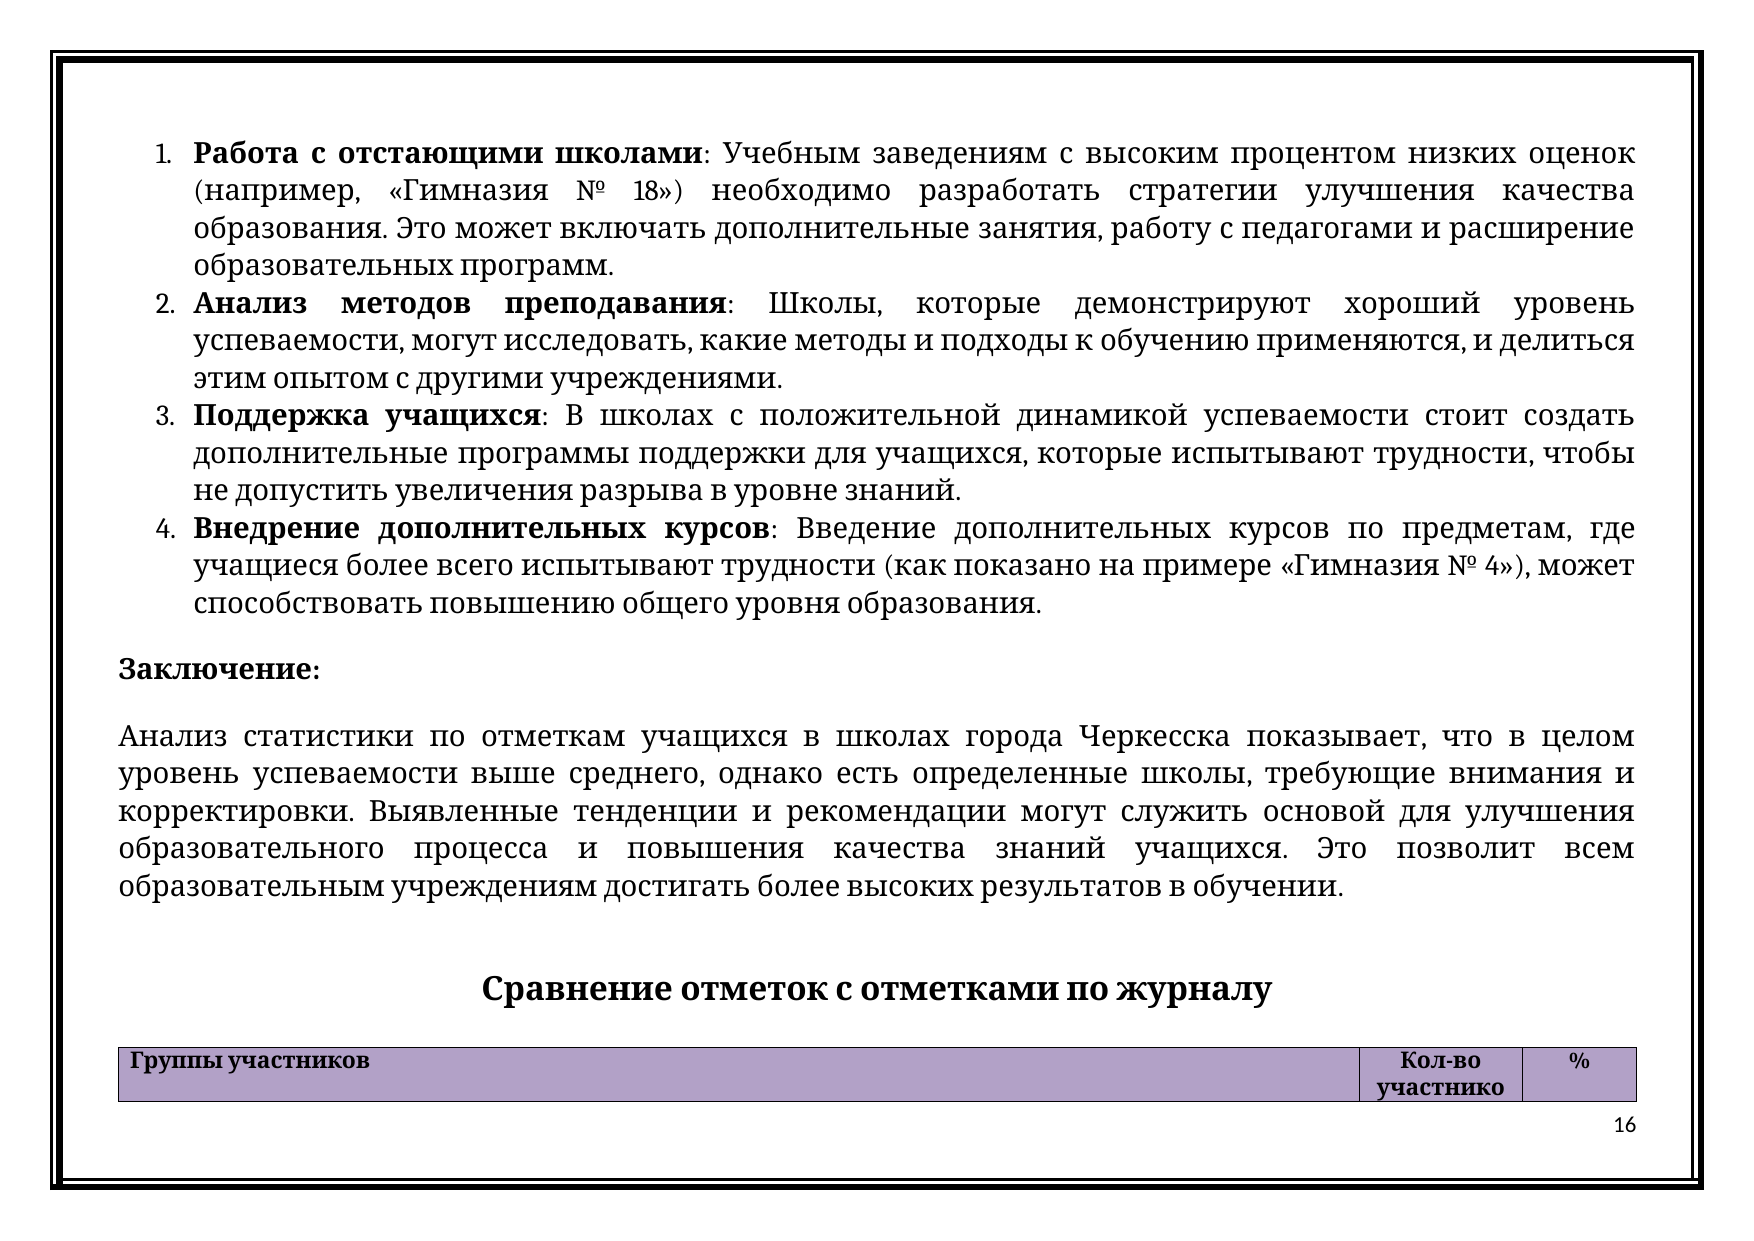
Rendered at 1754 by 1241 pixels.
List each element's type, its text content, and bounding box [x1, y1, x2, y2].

text Анализ статистики по отметкам учащихся в школах города Черкесска показывает, что в целом уровень успеваемости выше среднего, однако есть определенные школы, требующие внимания и корректировки. Выявленные тенденции и рекомендации могут служить основой для улучшения образовательного процесса и повышения качества знаний учащихся. Это позволит всем образовательным учреждениям достигать более высоких результатов в обучении. [118, 804, 1636, 991]
list Анализ методов преподавания: Школы, которые демонстрируют хороший уровень успеваемости, могут исследовать, какие методы и подходы к обучению применяются, и делиться этим опытом с другими учреждениями. [156, 312, 1636, 424]
list Внедрение дополнительных курсов: Введение дополнительных курсов по предметам, где учащиеся более всего испытывают трудности (как показано на примере «Гимназия № 4»), может способствовать повышению общего уровня образования. [156, 595, 1636, 708]
subtitle Заключение: [118, 737, 1636, 774]
list Работа с отстающими школами: Учебным заведениям с высоким процентом низких оценок (например, «Гимназия № 18») необходимо разработать стратегии улучшения качества образования. Это может включать дополнительные занятия, работу с педагогами и расширение образовательных программ. [156, 133, 1636, 283]
text Сравнение отметок с отметками по журналу [118, 1058, 1636, 1096]
list Поддержка учащихся: В школах с положительной динамикой успеваемости стоит создать дополнительные программы поддержки для учащихся, которые испытывают трудности, чтобы не допустить увеличения разрыва в уровне знаний. [156, 454, 1636, 566]
